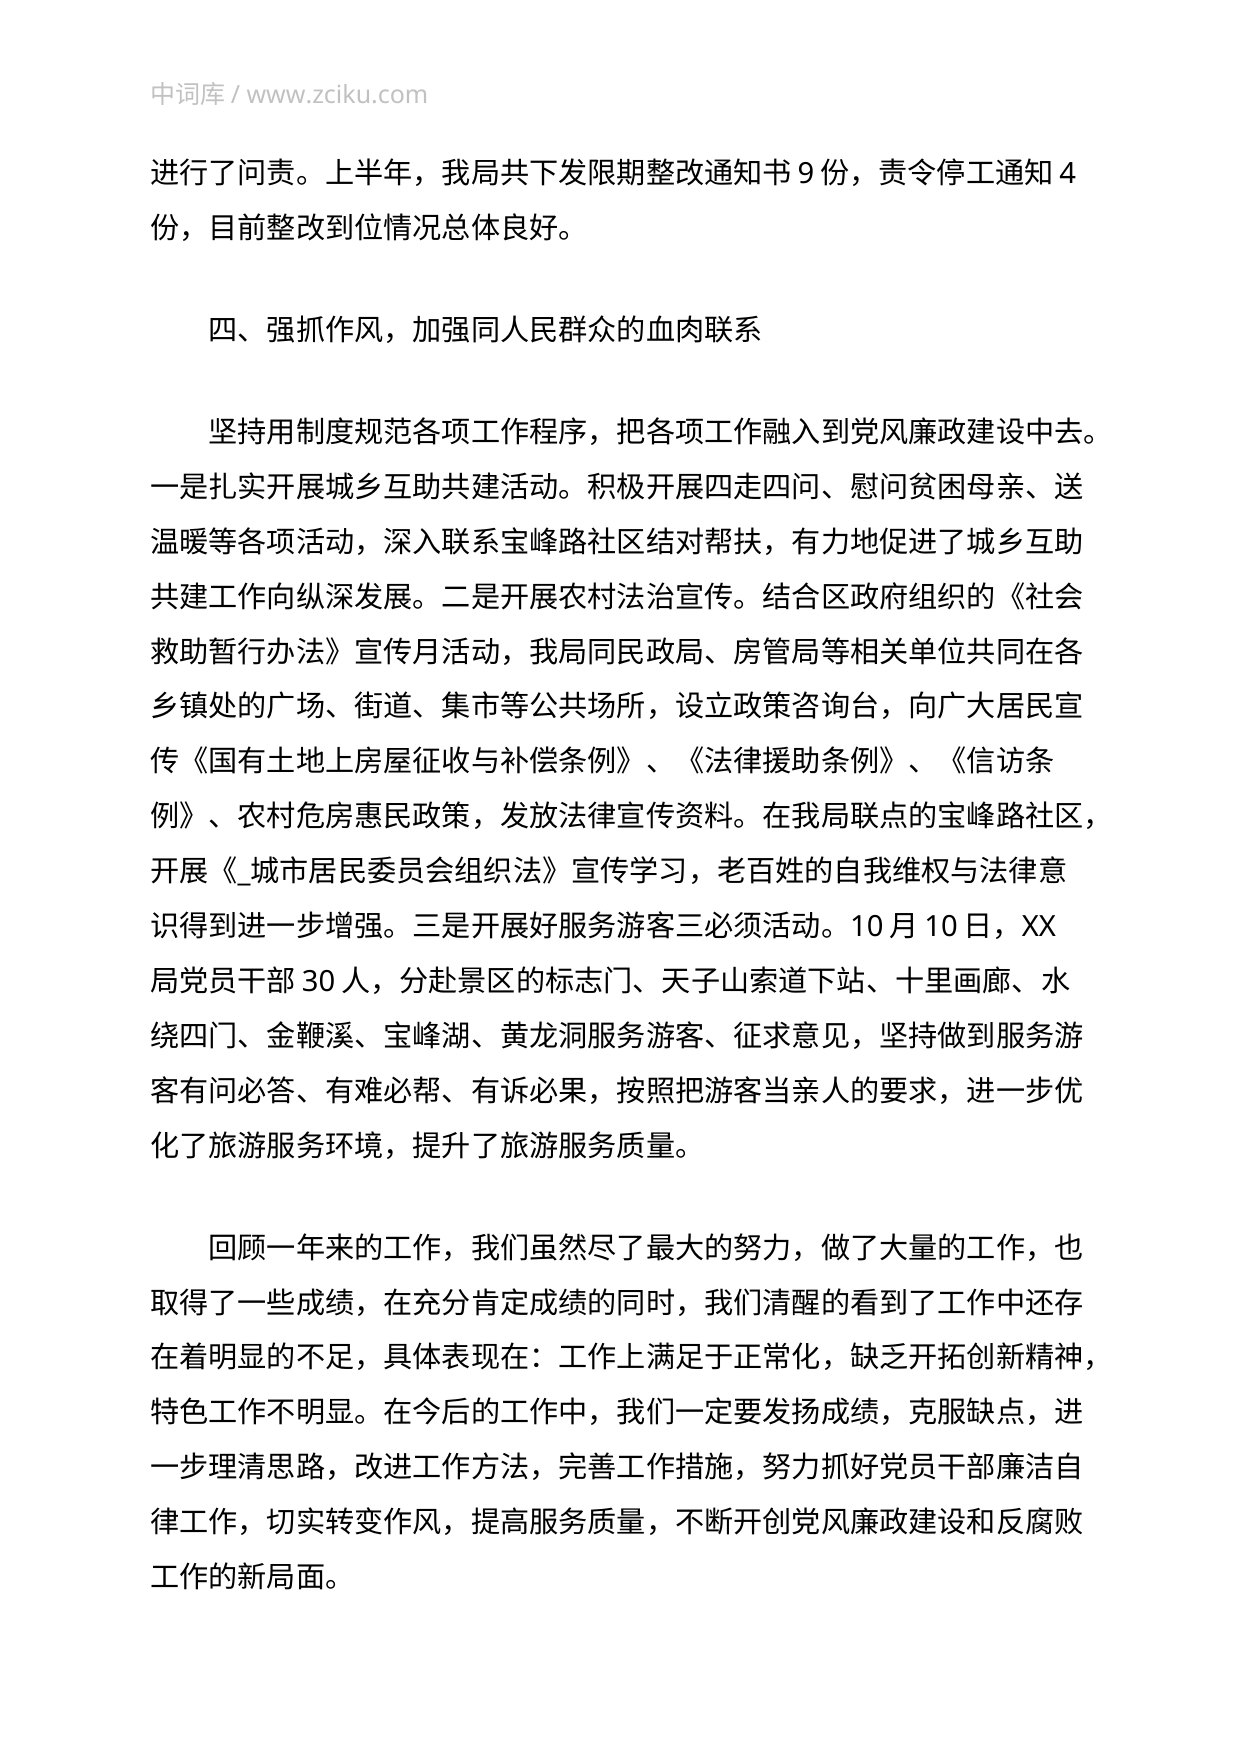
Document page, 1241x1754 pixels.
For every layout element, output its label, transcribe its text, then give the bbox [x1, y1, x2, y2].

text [150, 150, 1090, 247]
text 坚持用制度规范各项工作程序，把各项工作融入到党风廉政建设中去。一是扎实开展城乡互助共建活动。积极开展四走四问、慰问贫困母亲、送温暖等各项活动，深入联系宝峰路社区结对帮扶，有力地促进了城乡互助共建工作向纵深发展。二是开展农村法治宣传。结合区政府组织的《社会救助暂行办法》宣传月活动，我局同民政局、房管局等相关单位共同在各乡镇处的广场、街道、集市等公共场所，设立政策咨询台，向广大居民宣传《国有土地上房屋征收与补偿条例》、《法律援助条例》、《信访条例》、农村危房惠民政策，发放法律宣传资料。在我局联点的宝峰路社区，开展《_城市居民委员会组织法》宣传学习，老百姓的自我维权与法律意识得到进一步增强。三是开展好服务游客三必须活动。10月10日，XX局党员干部30人，分赴景区的标志门、天子山索道下站、十里画廊、水绕四门、金鞭溪、宝峰湖、黄龙洞服务游客、征求意见，坚持做到服务游客有问必答、有难必帮、有诉必果，按照把游客当亲人的要求，进一步优化了旅游服务环境，提升了旅游服务质量。 [150, 408, 1090, 1165]
text 四、强抓作风，加强同人民群众的血肉联系 [150, 307, 1090, 349]
text 回顾一年来的工作，我们虽然尽了最大的努力，做了大量的工作，也取得了一些成绩，在充分肯定成绩的同时，我们清醒的看到了工作中还存在着明显的不足，具体表现在：工作上满足于正常化，缺乏开拓创新精神，特色工作不明显。在今后的工作中，我们一定要发扬成绩，克服缺点，进一步理清思路，改进工作方法，完善工作措施，努力抓好党员干部廉洁自律工作，切实转变作风，提高服务质量，不断开创党风廉政建设和反腐败工作的新局面。 [150, 1224, 1090, 1596]
